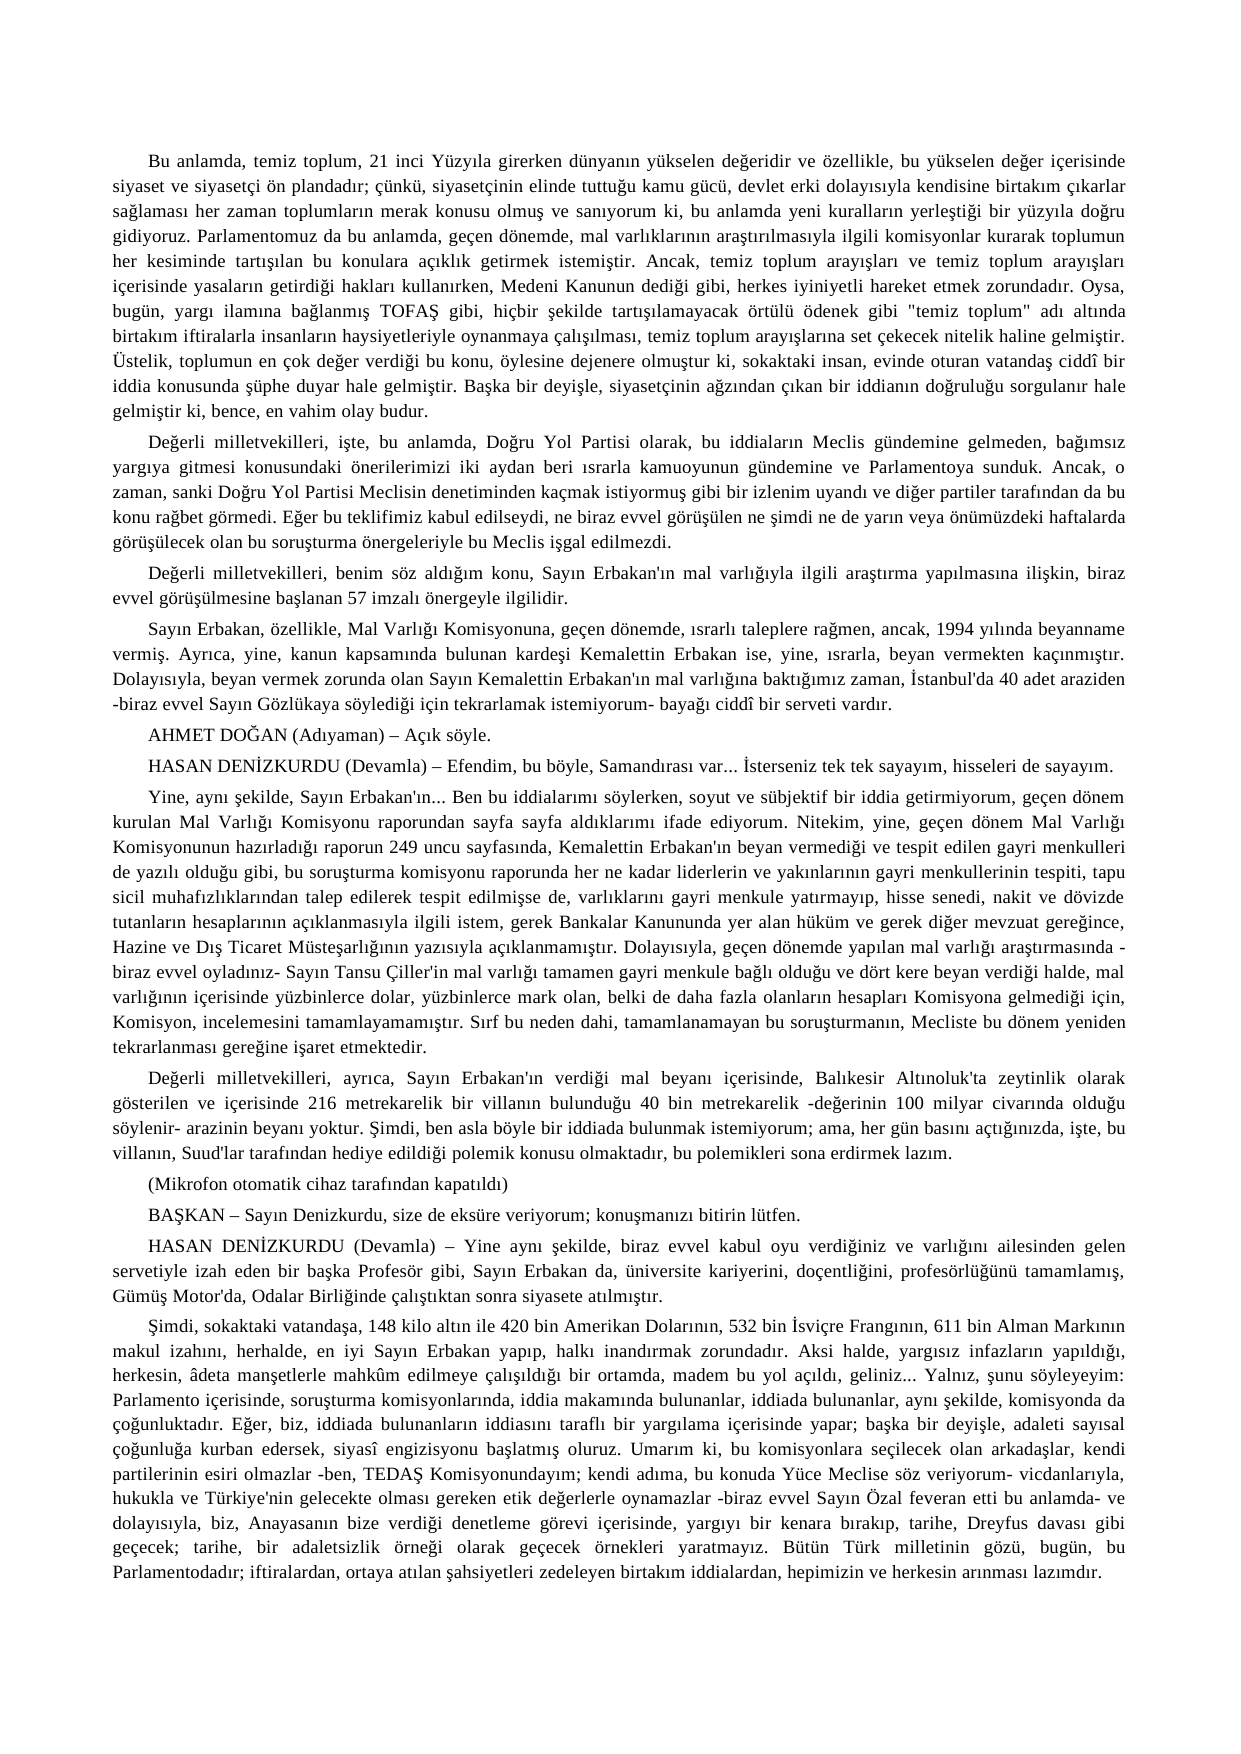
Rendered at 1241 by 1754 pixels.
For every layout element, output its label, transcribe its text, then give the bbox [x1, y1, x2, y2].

text Sayın Erbakan, özellikle, Mal Varlığı Komisyonuna, geçen dönemde, ısrarlı taleplere rağmen, ancak, 1994 yılında beyanname vermiş. Ayrıca, yine, kanun kapsamında bulunan kardeşi Kemalettin Erbakan ise, yine, ısrarla, beyan vermekten kaçınmıştır. Dolayısıyla, beyan vermek zorunda olan Sayın Kemalettin Erbakan'ın mal varlığına baktığımız zaman, İstanbul'da 40 adet araziden -biraz evvel Sayın Gözlükaya söylediği için tekrarlamak istemiyorum- bayağı ciddî bir serveti vardır. [112, 615, 1128, 715]
text AHMET DOĞAN (Adıyaman) – Açık söyle. [112, 721, 1128, 746]
text Bu anlamda, temiz toplum, 21 inci Yüzyıla girerken dünyanın yükselen değeridir ve özellikle, bu yükselen değer içerisinde siyaset ve siyasetçi ön plandadır; çünkü, siyasetçinin elinde tuttuğu kamu gücü, devlet erki dolayısıyla kendisine birtakım çıkarlar sağlaması her zaman toplumların merak konusu olmuş ve sanıyorum ki, bu anlamda yeni kuralların yerleştiği bir yüzyıla doğru gidiyoruz. Parlamentomuz da bu anlamda, geçen dönemde, mal varlıklarının araştırılmasıyla ilgili komisyonlar kurarak toplumun her kesiminde tartışılan bu konulara açıklık getirmek istemiştir. Ancak, temiz toplum arayışları ve temiz toplum arayışları içerisinde yasaların getirdiği hakları kullanırken, Medeni Kanunun dediği gibi, herkes iyiniyetli hareket etmek zorundadır. Oysa, bugün, yargı ilamına bağlanmış TOFAŞ gibi, hiçbir şekilde tartışılamayacak örtülü ödenek gibi "temiz toplum" adı altında birtakım iftiralarla insanların haysiyetleriyle oynanmaya çalışılması, temiz toplum arayışlarına set çekecek nitelik haline gelmiştir. Üstelik, toplumun en çok değer verdiği bu konu, öylesine dejenere olmuştur ki, sokaktaki insan, evinde oturan vatandaş ciddî bir iddia konusunda şüphe duyar hale gelmiştir. Başka bir deyişle, siyasetçinin ağzından çıkan bir iddianın doğruluğu sorgulanır hale gelmiştir ki, bence, en vahim olay budur. [112, 148, 1128, 423]
text HASAN DENİZKURDU (Devamla) – Yine aynı şekilde, biraz evvel kabul oyu verdiğiniz ve varlığını ailesinden gelen servetiyle izah eden bir başka Profesör gibi, Sayın Erbakan da, üniversite kariyerini, doçentliğini, profesörlüğünü tamamlamış, Gümüş Motor'da, Odalar Birliğinde çalıştıktan sonra siyasete atılmıştır. [112, 1232, 1128, 1307]
text Değerli milletvekilleri, işte, bu anlamda, Doğru Yol Partisi olarak, bu iddiaların Meclis gündemine gelmeden, bağımsız yargıya gitmesi konusundaki önerilerimizi iki aydan beri ısrarla kamuoyunun gündemine ve Parlamentoya sunduk. Ancak, o zaman, sanki Doğru Yol Partisi Meclisin denetiminden kaçmak istiyormuş gibi bir izlenim uyandı ve diğer partiler tarafından da bu konu rağbet görmedi. Eğer bu teklifimiz kabul edilseydi, ne biraz evvel görüşülen ne şimdi ne de yarın veya önümüzdeki haftalarda görüşülecek olan bu soruşturma önergeleriyle bu Meclis işgal edilmezdi. [112, 428, 1128, 553]
text Değerli milletvekilleri, benim söz aldığım konu, Sayın Erbakan'ın mal varlığıyla ilgili araştırma yapılmasına ilişkin, biraz evvel görüşülmesine başlanan 57 imzalı önergeyle ilgilidir. [112, 559, 1128, 609]
text (Mikrofon otomatik cihaz tarafından kapatıldı) [112, 1170, 1128, 1195]
text HASAN DENİZKURDU (Devamla) – Efendim, bu böyle, Samandırası var... İsterseniz tek tek sayayım, hisseleri de sayayım. [112, 752, 1128, 777]
text Değerli milletvekilleri, ayrıca, Sayın Erbakan'ın verdiği mal beyanı içerisinde, Balıkesir Altınoluk'ta zeytinlik olarak gösterilen ve içerisinde 216 metrekarelik bir villanın bulunduğu 40 bin metrekarelik -değerinin 100 milyar civarında olduğu söylenir- arazinin beyanı yoktur. Şimdi, ben asla böyle bir iddiada bulunmak istemiyorum; ama, her gün basını açtığınızda, işte, bu villanın, Suud'lar tarafından hediye edildiği polemik konusu olmaktadır, bu polemikleri sona erdirmek lazım. [112, 1064, 1128, 1164]
text Yine, aynı şekilde, Sayın Erbakan'ın... Ben bu iddialarımı söylerken, soyut ve sübjektif bir iddia getirmiyorum, geçen dönem kurulan Mal Varlığı Komisyonu raporundan sayfa sayfa aldıklarımı ifade ediyorum. Nitekim, yine, geçen dönem Mal Varlığı Komisyonunun hazırladığı raporun 249 uncu sayfasında, Kemalettin Erbakan'ın beyan vermediği ve tespit edilen gayri menkulleri de yazılı olduğu gibi, bu soruşturma komisyonu raporunda her ne kadar liderlerin ve yakınlarının gayri menkullerinin tespiti, tapu sicil muhafızlıklarından talep edilerek tespit edilmişse de, varlıklarını gayri menkule yatırmayıp, hisse senedi, nakit ve dövizde tutanların hesaplarının açıklanmasıyla ilgili istem, gerek Bankalar Kanununda yer alan hüküm ve gerek diğer mevzuat gereğince, Hazine ve Dış Ticaret Müsteşarlığının yazısıyla açıklanmamıştır. Dolayısıyla, geçen dönemde yapılan mal varlığı araştırmasında -biraz evvel oyladınız- Sayın Tansu Çiller'in mal varlığı tamamen gayri menkule bağlı olduğu ve dört kere beyan verdiği halde, mal varlığının içerisinde yüzbinlerce dolar, yüzbinlerce mark olan, belki de daha fazla olanların hesapları Komisyona gelmediği için, Komisyon, incelemesini tamamlayamamıştır. Sırf bu neden dahi, tamamlanamayan bu soruşturmanın, Mecliste bu dönem yeniden tekrarlanması gereğine işaret etmektedir. [112, 783, 1128, 1058]
text BAŞKAN – Sayın Denizkurdu, size de eksüre veriyorum; konuşmanızı bitirin lütfen. [112, 1201, 1128, 1226]
text Şimdi, sokaktaki vatandaşa, 148 kilo altın ile 420 bin Amerikan Dolarının, 532 bin İsviçre Frangının, 611 bin Alman Markının makul izahını, herhalde, en iyi Sayın Erbakan yapıp, halkı inandırmak zorundadır. Aksi halde, yargısız infazların yapıldığı, herkesin, âdeta manşetlerle mahkûm edilmeye çalışıldığı bir ortamda, madem bu yol açıldı, geliniz... Yalnız, şunu söyleyeyim: Parlamento içerisinde, soruşturma komisyonlarında, iddia makamında bulunanlar, iddiada bulunanlar, aynı şekilde, komisyonda da çoğunluktadır. Eğer, biz, iddiada bulunanların iddiasını taraflı bir yargılama içerisinde yapar; başka bir deyişle, adaleti sayısal çoğunluğa kurban edersek, siyasî engizisyonu başlatmış oluruz. Umarım ki, bu komisyonlara seçilecek olan arkadaşlar, kendi partilerinin esiri olmazlar -ben, TEDAŞ Komisyonundayım; kendi adıma, bu konuda Yüce Meclise söz veriyorum- vicdanlarıyla, hukukla ve Türkiye'nin gelecekte olması gereken etik değerlerle oynamazlar -biraz evvel Sayın Özal feveran etti bu anlamda- ve dolayısıyla, biz, Anayasanın bize verdiği denetleme görevi içerisinde, yargıyı bir kenara bırakıp, tarihe, Dreyfus davası gibi geçecek; tarihe, bir adaletsizlik örneği olarak geçecek örnekleri yaratmayız. Bütün Türk milletinin gözü, bugün, bu Parlamentodadır; iftiralardan, ortaya atılan şahsiyetleri zedeleyen birtakım iddialardan, hepimizin ve herkesin arınması lazımdır. [112, 1313, 1128, 1583]
